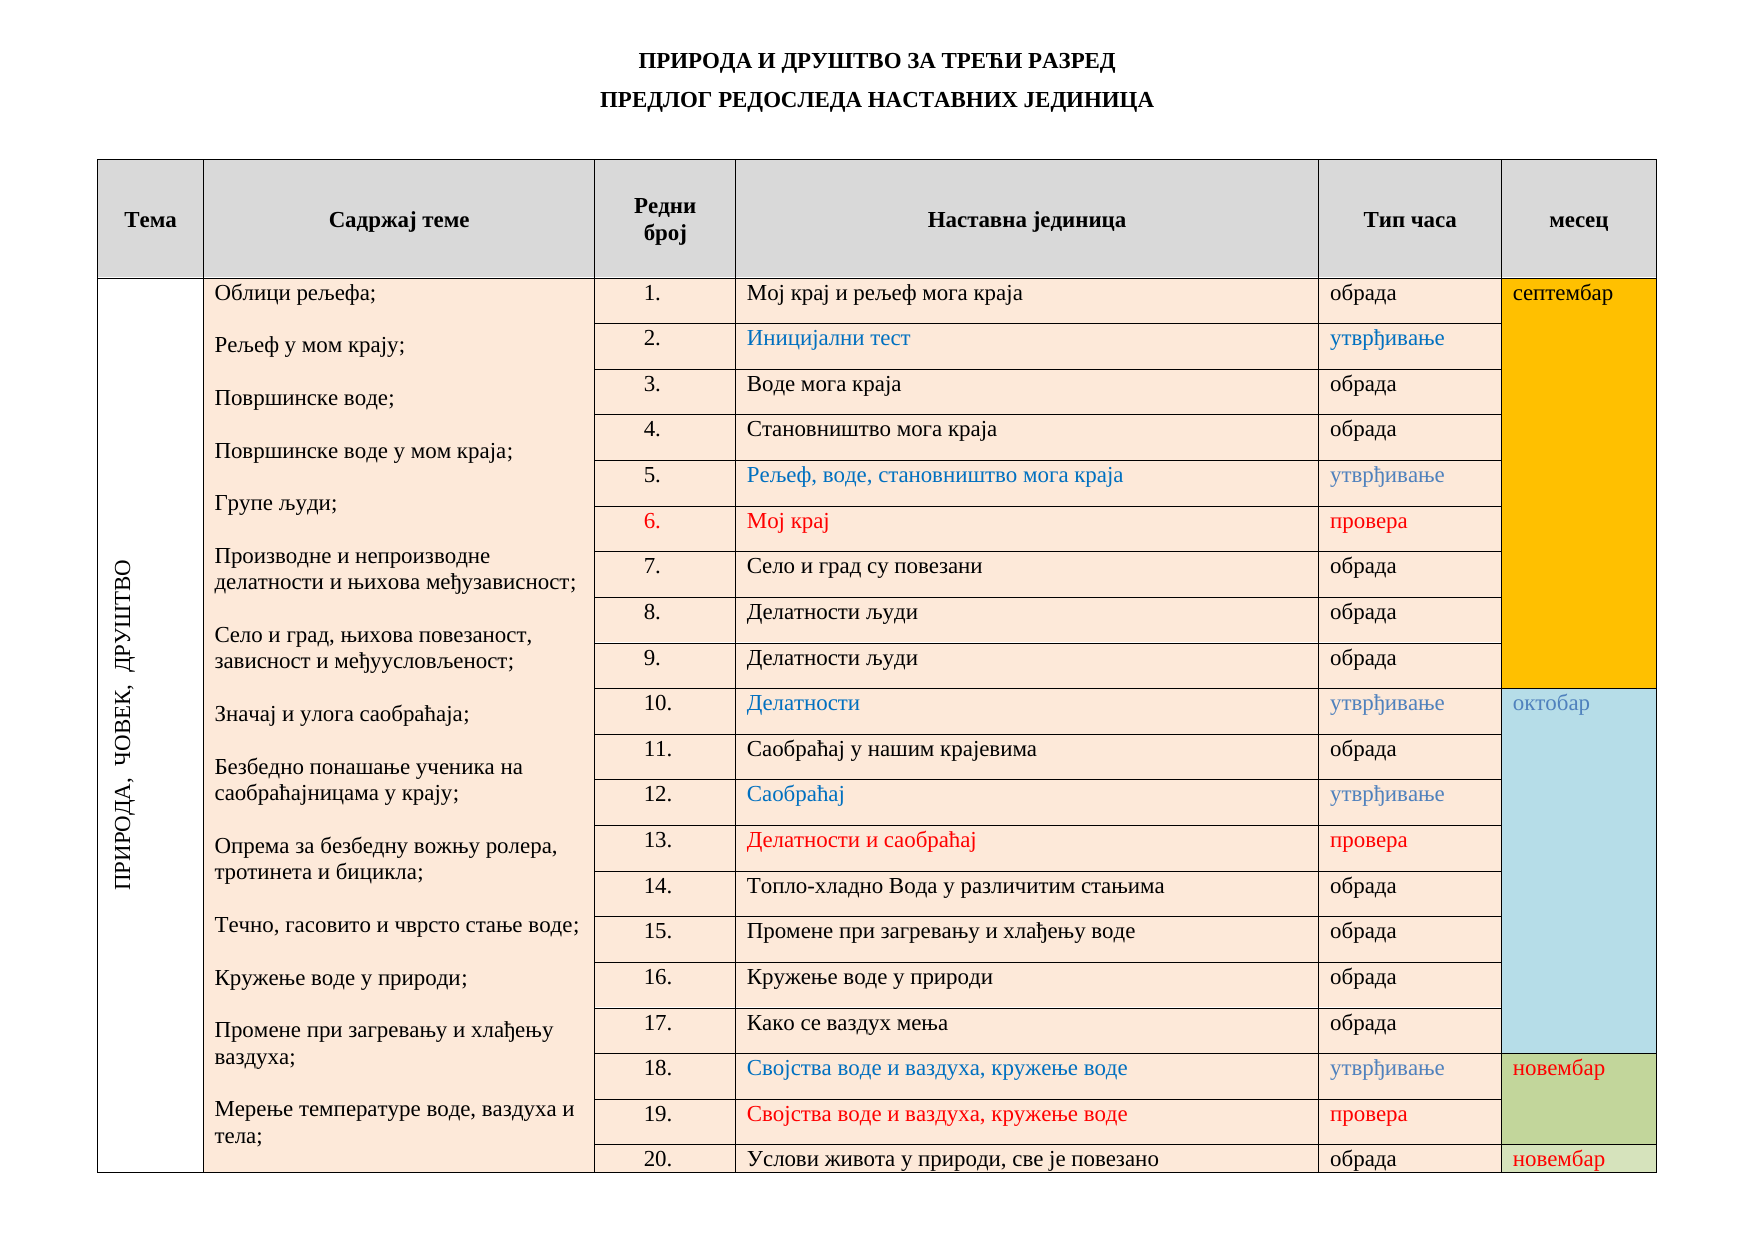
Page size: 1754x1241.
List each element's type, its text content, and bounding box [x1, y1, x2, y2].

table_header Tема [98, 160, 203, 277]
text ПРЕДЛОГ РЕДОСЛЕДА НАСТАВНИХ ЈЕДИНИЦА [75, 86, 1679, 113]
table_cell обрада [1319, 963, 1501, 1007]
table_cell обрада [1319, 872, 1501, 916]
table_cell Рељеф, воде, становништво мога краја [736, 461, 1318, 506]
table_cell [736, 1145, 1318, 1172]
table_header Тип часа [1319, 160, 1501, 277]
table_cell ПРИРОДА, ЧОВЕК, ДРУШТВО [98, 279, 203, 1172]
table_cell [595, 872, 735, 916]
table_cell [595, 735, 735, 779]
table_cell Село и град су повезани [736, 552, 1318, 597]
table_cell [595, 917, 735, 962]
table_cell [595, 644, 735, 688]
table_cell обрада [1319, 279, 1501, 323]
table_cell обрада [1319, 1145, 1501, 1172]
table_cell Делатности људи [736, 598, 1318, 642]
table_cell обрада [1319, 415, 1501, 460]
table_cell обрада [1319, 370, 1501, 414]
table_cell Мој крај [736, 507, 1318, 551]
table_cell [595, 324, 735, 369]
table_cell обрада [1319, 1009, 1501, 1053]
table_cell [595, 415, 735, 460]
table_cell обрада [1319, 552, 1501, 597]
table_cell обрада [1319, 598, 1501, 642]
table_cell обрада [1319, 735, 1501, 779]
table_cell [595, 370, 735, 414]
table_cell Топло-хладно Вода у различитим стањима [736, 872, 1318, 916]
table_cell провера [1319, 826, 1501, 871]
table_cell [595, 826, 735, 871]
table_cell [595, 689, 735, 734]
table_cell утврђивање [1319, 461, 1501, 506]
table_cell Како се ваздух мења [736, 1009, 1318, 1053]
table_cell Делатности [736, 689, 1318, 734]
table_cell Воде мога краја [736, 370, 1318, 414]
table_cell [595, 963, 735, 1007]
table_cell [595, 552, 735, 597]
table_cell Саобраћај у нашим крајевима [736, 735, 1318, 779]
table_cell Мој крај и рељеф мога краја [736, 279, 1318, 323]
table_cell утврђивање [1319, 324, 1501, 369]
table_cell Својства воде и ваздуха, кружење воде [736, 1100, 1318, 1144]
table_cell Облици рељефа; Рељеф у мом крају; Површинске воде; Површинске воде у мом краја; Групе људи; Производне и непроизводне делатности и њихова међузависност; Село и град, њихова повезаност, зависност и међуусловљеност; Значај и улога саобраћаја; Безбедно понашање ученика на саобраћајницама у крају; Опрема за безбедну вожњу ролера, тротинета и бицикла; Течно, гасовито и чврсто стање воде; Кружење воде у природи; Промене при загревању и хлађењу ваздуха; Мерење температуре воде, ваздуха и тела; Услови за живот, ланац исхране и међусобни утицаји у животним Заједницама; Копнене животне заједнице; Водене животне заједнице; Култивисане животне заједнице; Значај и заштита животних заједница; Животне заједнице у мом крају и човеков однос према њима; Начини преношења и мере заштите од заразних болести; [204, 279, 594, 1172]
table_cell новембар [1502, 1145, 1656, 1172]
table_cell обрада [1319, 644, 1501, 688]
table_cell [595, 1100, 735, 1144]
table_cell октобар [1502, 689, 1656, 1053]
table_cell Саобраћај [736, 780, 1318, 825]
table_cell [595, 1145, 735, 1172]
table_cell провера [1319, 507, 1501, 551]
text ПРИРОДА И ДРУШТВО ЗА ТРЕЋИ РАЗРЕД [75, 47, 1679, 73]
table_cell Делатности људи [736, 644, 1318, 688]
table_cell Кружење воде у природи [736, 963, 1318, 1007]
table_cell [595, 461, 735, 506]
table_cell [595, 598, 735, 642]
table_cell утврђивање [1319, 689, 1501, 734]
table_cell Делатности и саобраћај [736, 826, 1318, 871]
table_cell Становништво мога краја [736, 415, 1318, 460]
table_header Садржај теме [204, 160, 594, 277]
table_cell новембар [1502, 1054, 1656, 1144]
table_cell Својства воде и ваздуха, кружење воде [736, 1054, 1318, 1099]
table_cell провера [1319, 1100, 1501, 1144]
table_header Редни број [595, 160, 735, 277]
table_cell утврђивање [1319, 780, 1501, 825]
table_cell [595, 1009, 735, 1053]
table_cell [595, 279, 735, 323]
table_cell [595, 780, 735, 825]
table_header месец [1502, 160, 1656, 277]
table_cell обрада [1319, 917, 1501, 962]
table_cell [595, 507, 735, 551]
table_cell [595, 1054, 735, 1099]
table_cell Иницијални тест [736, 324, 1318, 369]
table_cell септембар [1502, 279, 1656, 688]
table_cell утврђивање [1319, 1054, 1501, 1099]
table_header Наставна јединица [736, 160, 1318, 277]
table_cell Промене при загревању и хлађењу воде [736, 917, 1318, 962]
